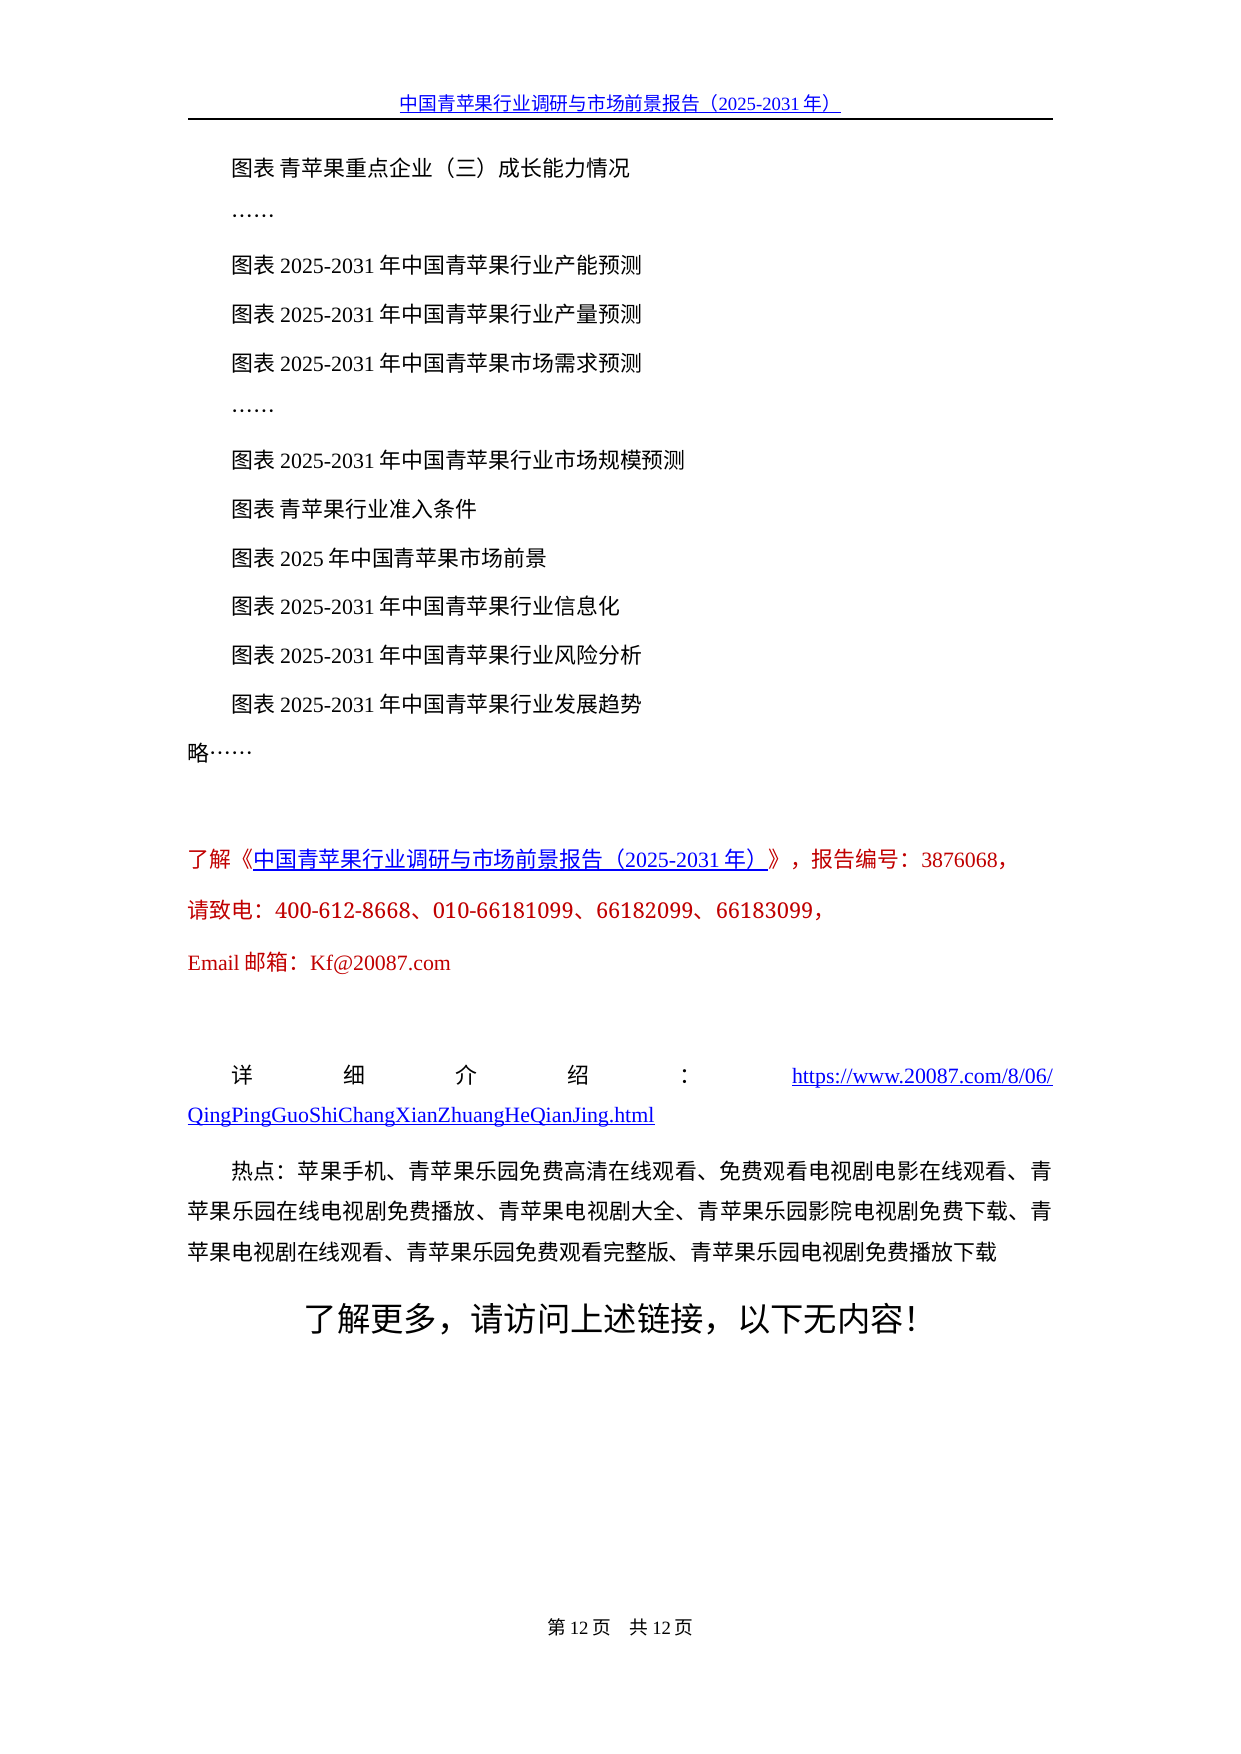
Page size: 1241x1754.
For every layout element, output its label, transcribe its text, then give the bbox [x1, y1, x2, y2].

text 热点：苹果手机、青苹果乐园免费高清在线观看、免费观看电视剧电影在线观看、青苹果乐园在线电视剧免费播放、青苹果电视剧大全、青苹果乐园影院电视剧免费下载、青苹果电视剧在线观看、青苹果乐园免费观看完整版、青苹果乐园电视剧免费播放下载 [187, 1153, 1053, 1267]
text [187, 150, 1053, 768]
text 请致电：400-612-8668、010-66181099、66182099、66183099， [187, 893, 1053, 926]
text Email邮箱：Kf@20087.com [187, 945, 1053, 977]
text 详细介绍：https://www.20087.com/8/06/QingPingGuoShiChangXianZhuangHeQianJing.html [187, 1058, 1053, 1131]
text 了解《中国青苹果行业调研与市场前景报告（2025-2031年）》，报告编号：3876068， [187, 842, 1053, 874]
title 了解更多，请访问上述链接，以下无内容！ [187, 1284, 1053, 1349]
